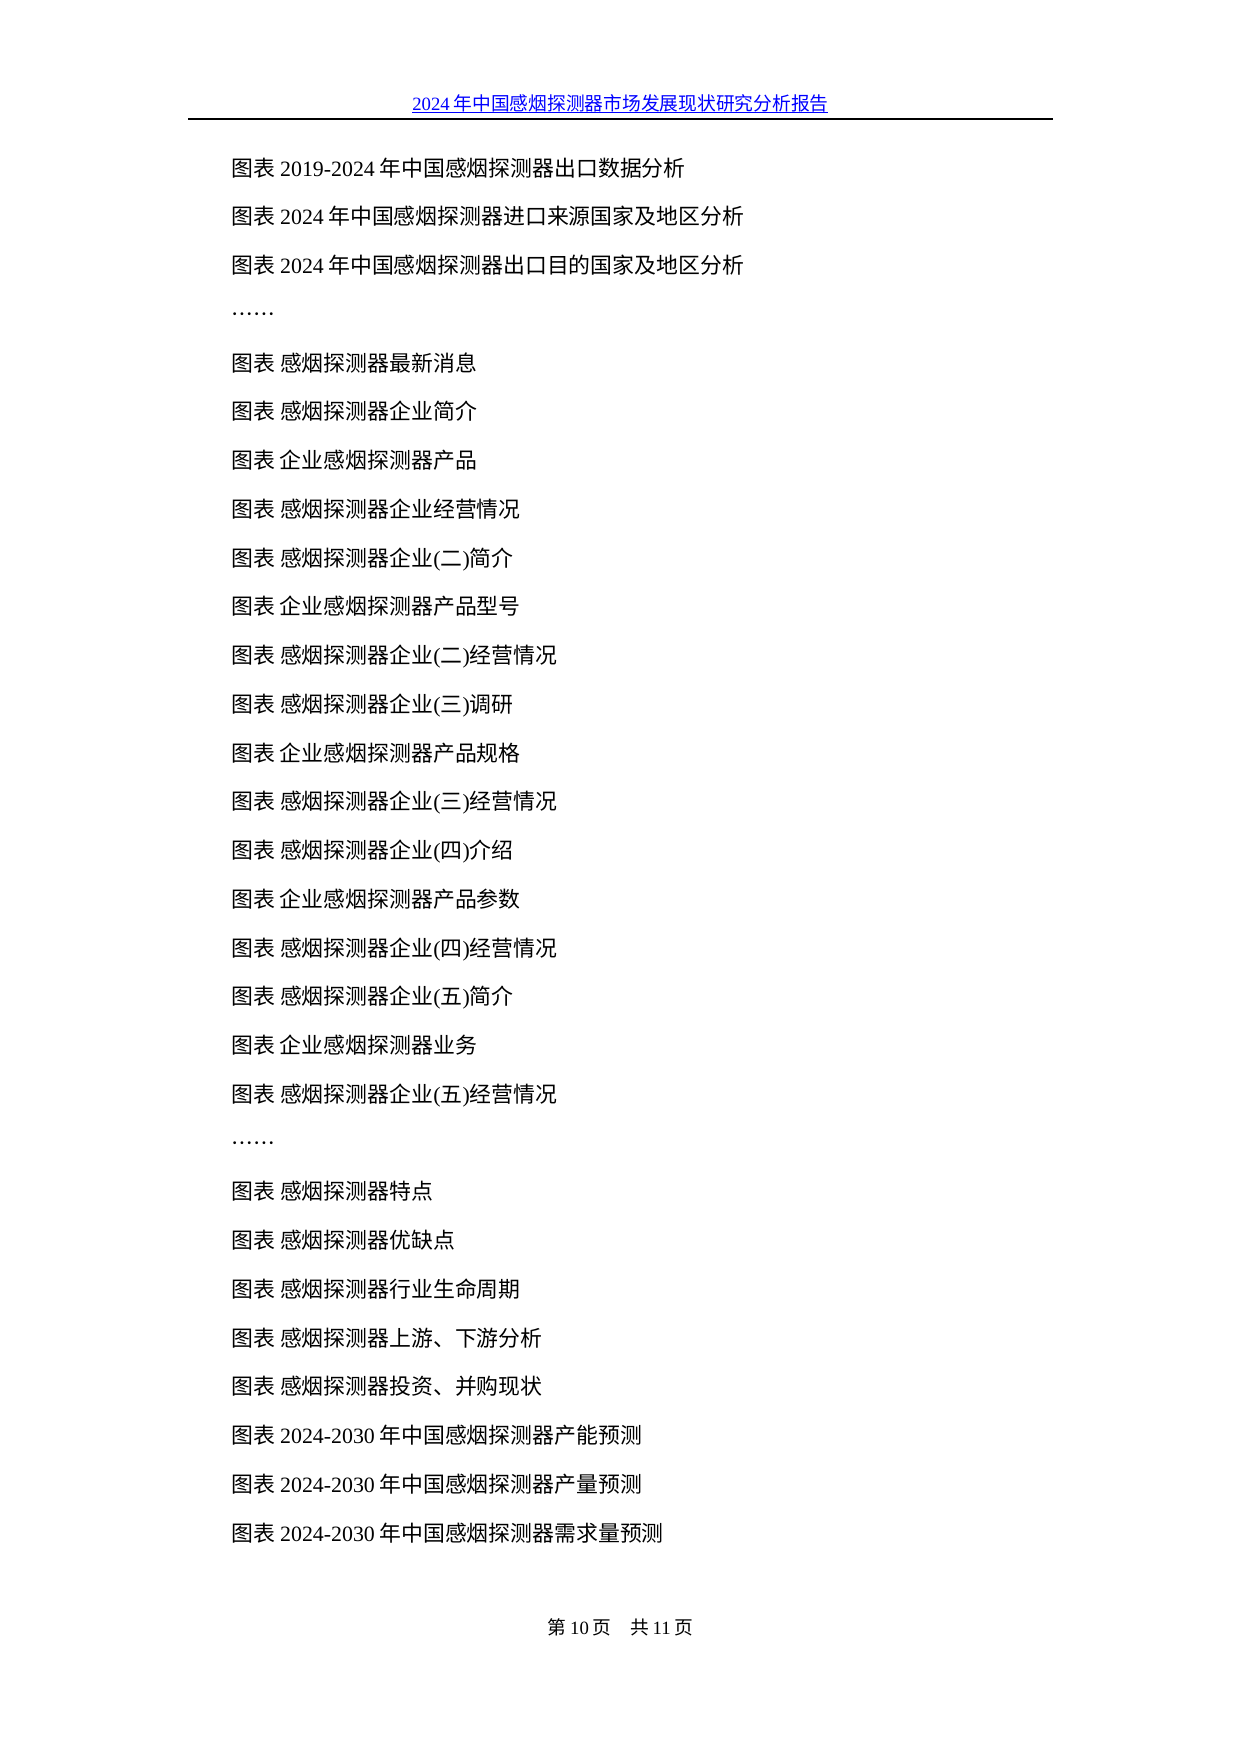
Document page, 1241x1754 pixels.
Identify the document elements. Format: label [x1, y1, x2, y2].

text [187, 150, 1053, 1548]
